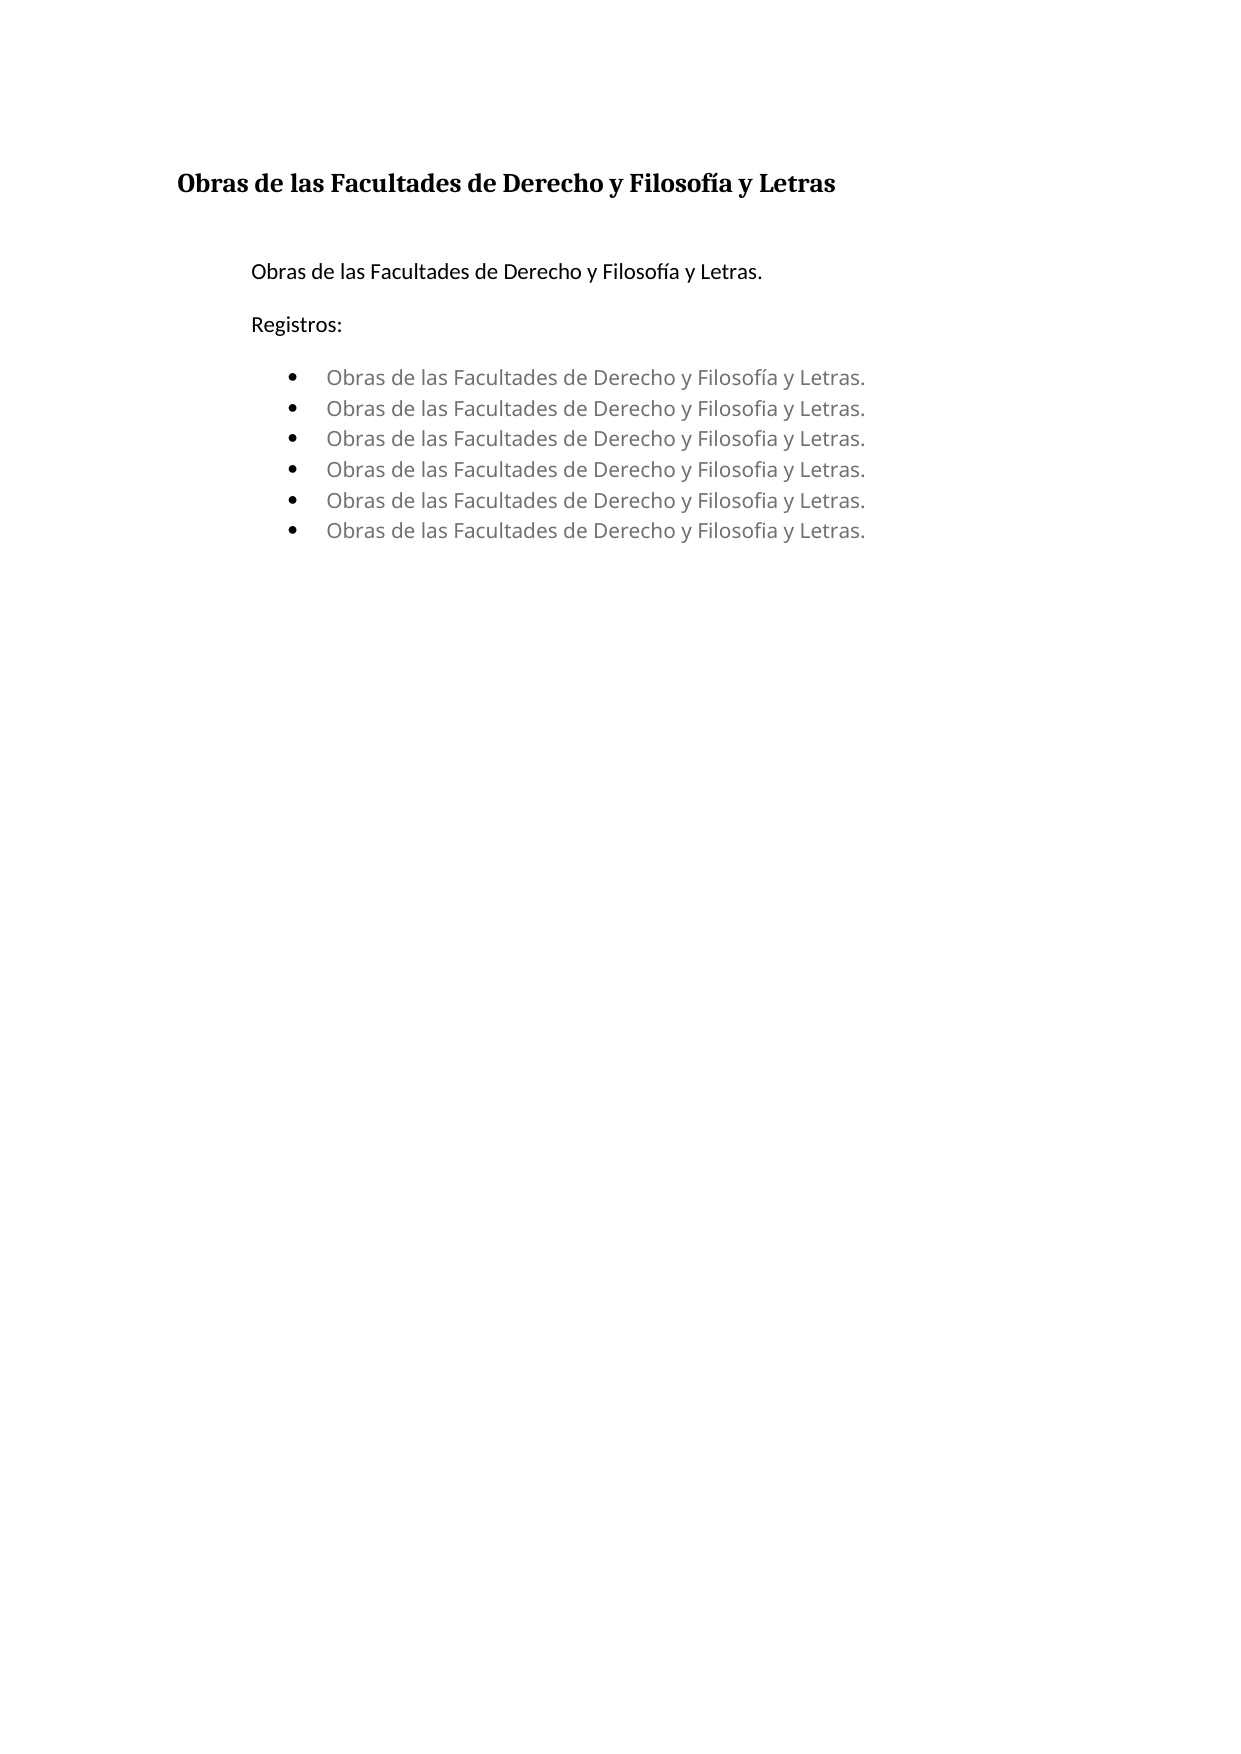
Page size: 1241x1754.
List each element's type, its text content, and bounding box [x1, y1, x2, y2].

list Obras de las Facultades de Derecho y Filosofia y Letras. [288, 394, 1063, 422]
list Obras de las Facultades de Derecho y Filosofía y Letras. [288, 363, 1063, 392]
list Obras de las Facultades de Derecho y Filosofia y Letras. [288, 516, 1063, 545]
list Obras de las Facultades de Derecho y Filosofia y Letras. [288, 455, 1063, 483]
list Obras de las Facultades de Derecho y Filosofia y Letras. [288, 424, 1063, 453]
list Obras de las Facultades de Derecho y Filosofia y Letras. [288, 486, 1063, 514]
text Obras de las Facultades de Derecho y Filosofía y Letras. [251, 257, 1063, 285]
text Registros: [251, 310, 1063, 338]
subtitle Obras de las Facultades de Derecho y Filosofía y Letras [177, 168, 1063, 199]
